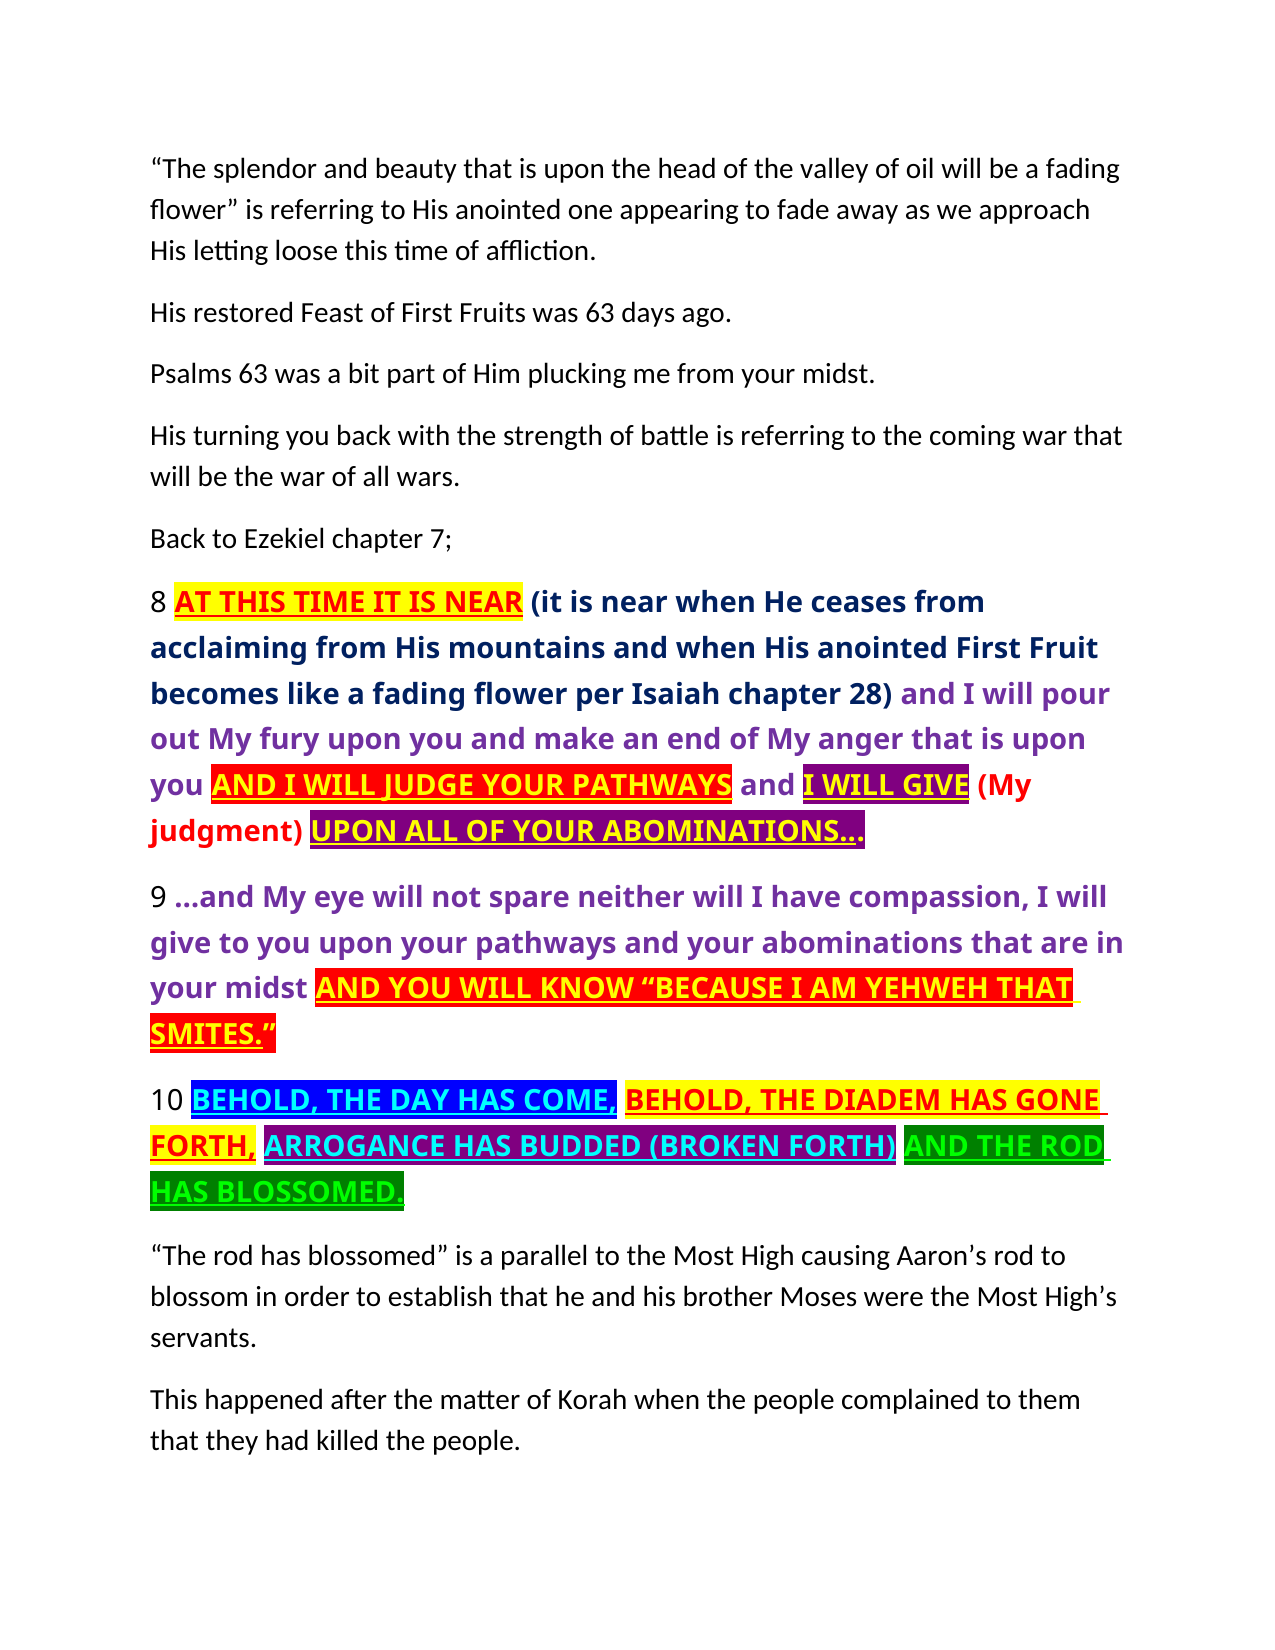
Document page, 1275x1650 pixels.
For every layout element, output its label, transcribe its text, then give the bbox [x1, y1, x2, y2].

text This happened after the matter of Korah when the people complained to them that they had killed the people. [150, 1381, 1125, 1457]
text His turning you back with the strength of battle is referring to the coming war that will be the war of all wars. [150, 417, 1125, 494]
text 9 …and My eye will not spare neither will I have compassion, I will give to you upon your pathways and your abominations that are in your midst AND YOU WILL KNOW “BECAUSE I AM YEHWEH THAT SMITES.” [150, 876, 1125, 1053]
text 8 AT THIS TIME IT IS NEAR (it is near when He ceases from acclaiming from His mountains and when His anointed First Fruit becomes like a fading flower per Isaiah chapter 28) and I will pour out My fury upon you and make an end of My anger that is upon you AND I WILL JUDGE YOUR PATHWAYS and I WILL GIVE (My judgment) UPON ALL OF YOUR ABOMINATIONS... [150, 582, 1125, 849]
text “The splendor and beauty that is upon the head of the valley of oil will be a fading flower” is referring to His anointed one appearing to fade away as we approach His letting loose this time of affliction. [150, 150, 1125, 267]
text Back to Ezekiel chapter 7; [150, 520, 1125, 556]
text 10 BEHOLD, THE DAY HAS COME, BEHOLD, THE DIADEM HAS GONE FORTH, ARROGANCE HAS BUDDED (BROKEN FORTH) AND THE ROD HAS BLOSSOMED. [150, 1079, 1125, 1211]
text His restored Feast of First Fruits was 63 days ago. [150, 294, 1125, 329]
text “The rod has blossomed” is a parallel to the Most High causing Aaron’s rod to blossom in order to establish that he and his brother Moses were the Most High’s servants. [150, 1237, 1125, 1355]
text Psalms 63 was a bit part of Him plucking me from your midst. [150, 355, 1125, 391]
